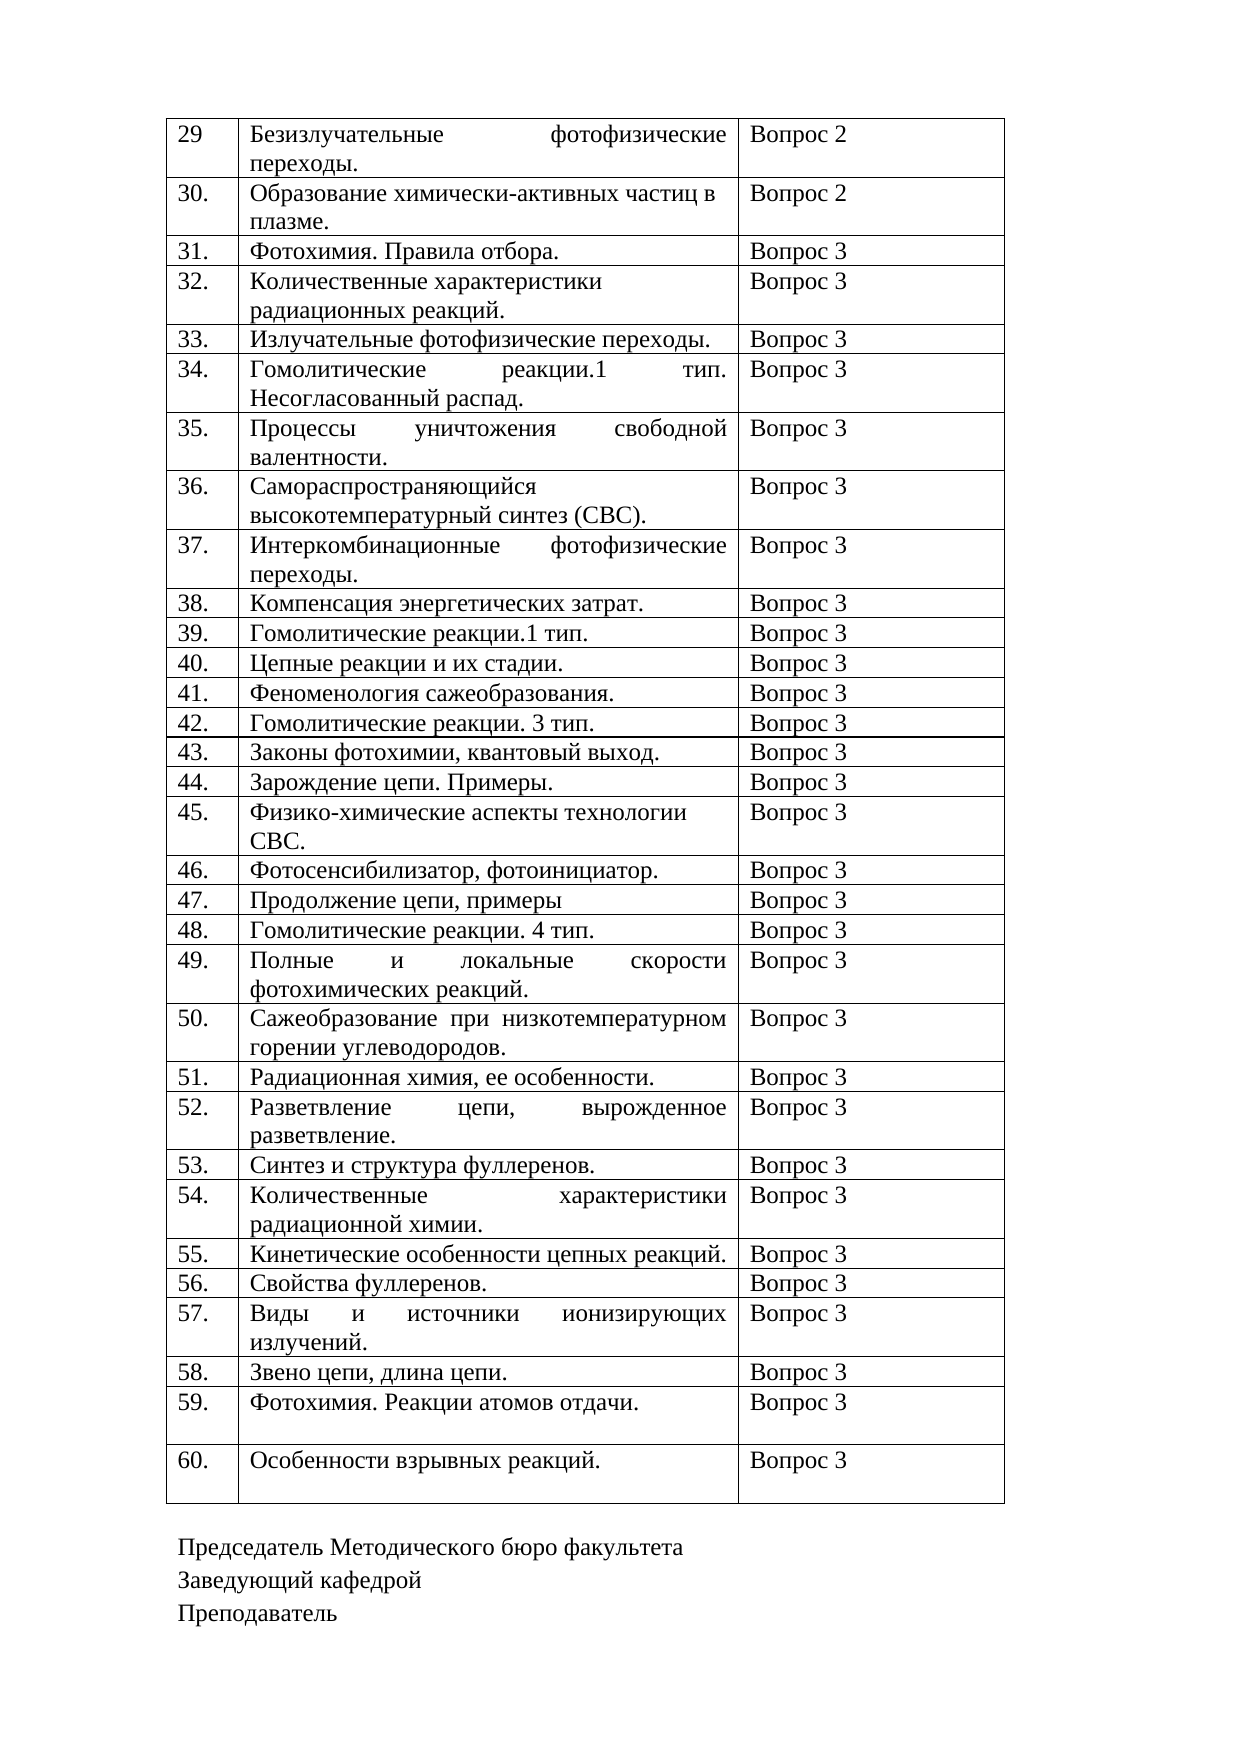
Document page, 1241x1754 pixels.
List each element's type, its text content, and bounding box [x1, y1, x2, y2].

table_cell Вопрос 3 [739, 797, 1004, 854]
table_cell Вопрос 3 [739, 1445, 1004, 1503]
table_cell Продолжение цепи, примеры [239, 885, 738, 914]
table_cell Безизлучательные фотофизические переходы. [239, 119, 738, 177]
table_cell Вопрос 3 [739, 413, 1004, 470]
table_cell Вопрос 2 [739, 178, 1004, 235]
table_cell Разветвление цепи, вырожденное разветвление. [239, 1092, 738, 1149]
table_cell Гомолитические реакции. 3 тип. [239, 708, 738, 736]
table_cell Вопрос 3 [739, 1062, 1004, 1091]
table_cell 40. [167, 648, 238, 677]
table_cell Вопрос 3 [739, 738, 1004, 766]
table_cell 56. [167, 1269, 238, 1297]
table_cell 42. [167, 708, 238, 736]
text Председатель Методического бюро факультета [177, 1532, 1152, 1561]
table_cell Вопрос 3 [739, 1387, 1004, 1444]
table_cell Физико-химические аспекты технологии СВС. [239, 797, 738, 854]
table_cell 50. [167, 1004, 238, 1061]
table_cell Вопрос 3 [739, 1004, 1004, 1061]
text Заведующий кафедрой [177, 1566, 1152, 1594]
table_cell Интеркомбинационные фотофизические переходы. [239, 530, 738, 587]
table_cell Радиационная химия, ее особенности. [239, 1062, 738, 1091]
table_cell 54. [167, 1180, 238, 1238]
table_cell Вопрос 3 [739, 767, 1004, 796]
text Преподаватель [177, 1598, 1152, 1627]
table_cell 59. [167, 1387, 238, 1444]
table_cell 48. [167, 915, 238, 944]
table_cell Вопрос 3 [739, 471, 1004, 529]
table_cell Свойства фуллеренов. [239, 1269, 738, 1297]
table_cell Особенности взрывных реакций. [239, 1445, 738, 1503]
table_cell 41. [167, 678, 238, 707]
table_cell 55. [167, 1239, 238, 1267]
table_cell 44. [167, 767, 238, 796]
table_cell 38. [167, 589, 238, 617]
table_cell Вопрос 3 [739, 1180, 1004, 1238]
table_cell 39. [167, 618, 238, 647]
table_cell Вопрос 3 [739, 618, 1004, 647]
table_cell Количественные характеристики радиационной химии. [239, 1180, 738, 1238]
table_cell 51. [167, 1062, 238, 1091]
table_cell 30. [167, 178, 238, 235]
table_cell 36. [167, 471, 238, 529]
table_cell Вопрос 3 [739, 1269, 1004, 1297]
table_cell Вопрос 3 [739, 856, 1004, 884]
table_cell Кинетические особенности цепных реакций. [239, 1239, 738, 1267]
table_cell Полные и локальные скорости фотохимических реакций. [239, 945, 738, 1002]
table_cell Гомолитические реакции.1 тип. Несогласованный распад. [239, 354, 738, 412]
table_cell Вопрос 3 [739, 678, 1004, 707]
table_cell 58. [167, 1357, 238, 1386]
table_cell Законы фотохимии, квантовый выход. [239, 738, 738, 766]
table_cell Фотохимия. Правила отбора. [239, 236, 738, 265]
table_cell Вопрос 3 [739, 1239, 1004, 1267]
table_cell Вопрос 3 [739, 885, 1004, 914]
table_cell Вопрос 3 [739, 1357, 1004, 1386]
table_cell Фотохимия. Реакции атомов отдачи. [239, 1387, 738, 1444]
table_cell Вопрос 3 [739, 1092, 1004, 1149]
table_cell Вопрос 3 [739, 648, 1004, 677]
table_cell 31. [167, 236, 238, 265]
table_cell 37. [167, 530, 238, 587]
table_cell Звено цепи, длина цепи. [239, 1357, 738, 1386]
table_cell Гомолитические реакции.1 тип. [239, 618, 738, 647]
table_cell 45. [167, 797, 238, 854]
table_cell 60. [167, 1445, 238, 1503]
table_cell Феноменология сажеобразования. [239, 678, 738, 707]
table_cell 43. [167, 738, 238, 766]
table_cell Самораспространяющийся высокотемпературный синтез (СВС). [239, 471, 738, 529]
table_cell 34. [167, 354, 238, 412]
table_cell 29 [167, 119, 238, 177]
table_cell 47. [167, 885, 238, 914]
table_cell Зарождение цепи. Примеры. [239, 767, 738, 796]
table_cell Вопрос 3 [739, 708, 1004, 736]
table_cell Вопрос 3 [739, 1150, 1004, 1179]
table_cell Процессы уничтожения свободной валентности. [239, 413, 738, 470]
table_cell 33. [167, 325, 238, 353]
table_cell 52. [167, 1092, 238, 1149]
table_cell Гомолитические реакции. 4 тип. [239, 915, 738, 944]
table_cell Образование химически-активных частиц в плазме. [239, 178, 738, 235]
table_cell Синтез и структура фуллеренов. [239, 1150, 738, 1179]
table_cell Вопрос 3 [739, 354, 1004, 412]
table_cell Вопрос 2 [739, 119, 1004, 177]
table_cell 35. [167, 413, 238, 470]
table_cell Количественные характеристики радиационных реакций. [239, 266, 738, 323]
table_cell Компенсация энергетических затрат. [239, 589, 738, 617]
table_cell Виды и источники ионизирующих излучений. [239, 1298, 738, 1356]
table_cell Фотосенсибилизатор, фотоинициатор. [239, 856, 738, 884]
table_cell Вопрос 3 [739, 1298, 1004, 1356]
table_cell Вопрос 3 [739, 945, 1004, 1002]
table_cell Вопрос 3 [739, 266, 1004, 323]
table_cell Вопрос 3 [739, 915, 1004, 944]
table_cell 49. [167, 945, 238, 1002]
table_cell 32. [167, 266, 238, 323]
table_cell Цепные реакции и их стадии. [239, 648, 738, 677]
table_cell 46. [167, 856, 238, 884]
table_cell Вопрос 3 [739, 325, 1004, 353]
table_cell Излучательные фотофизические переходы. [239, 325, 738, 353]
table_cell Вопрос 3 [739, 530, 1004, 587]
table_cell Вопрос 3 [739, 589, 1004, 617]
table_cell Сажеобразование при низкотемпературном горении углеводородов. [239, 1004, 738, 1061]
table_cell 57. [167, 1298, 238, 1356]
table_cell Вопрос 3 [739, 236, 1004, 265]
table_cell 53. [167, 1150, 238, 1179]
